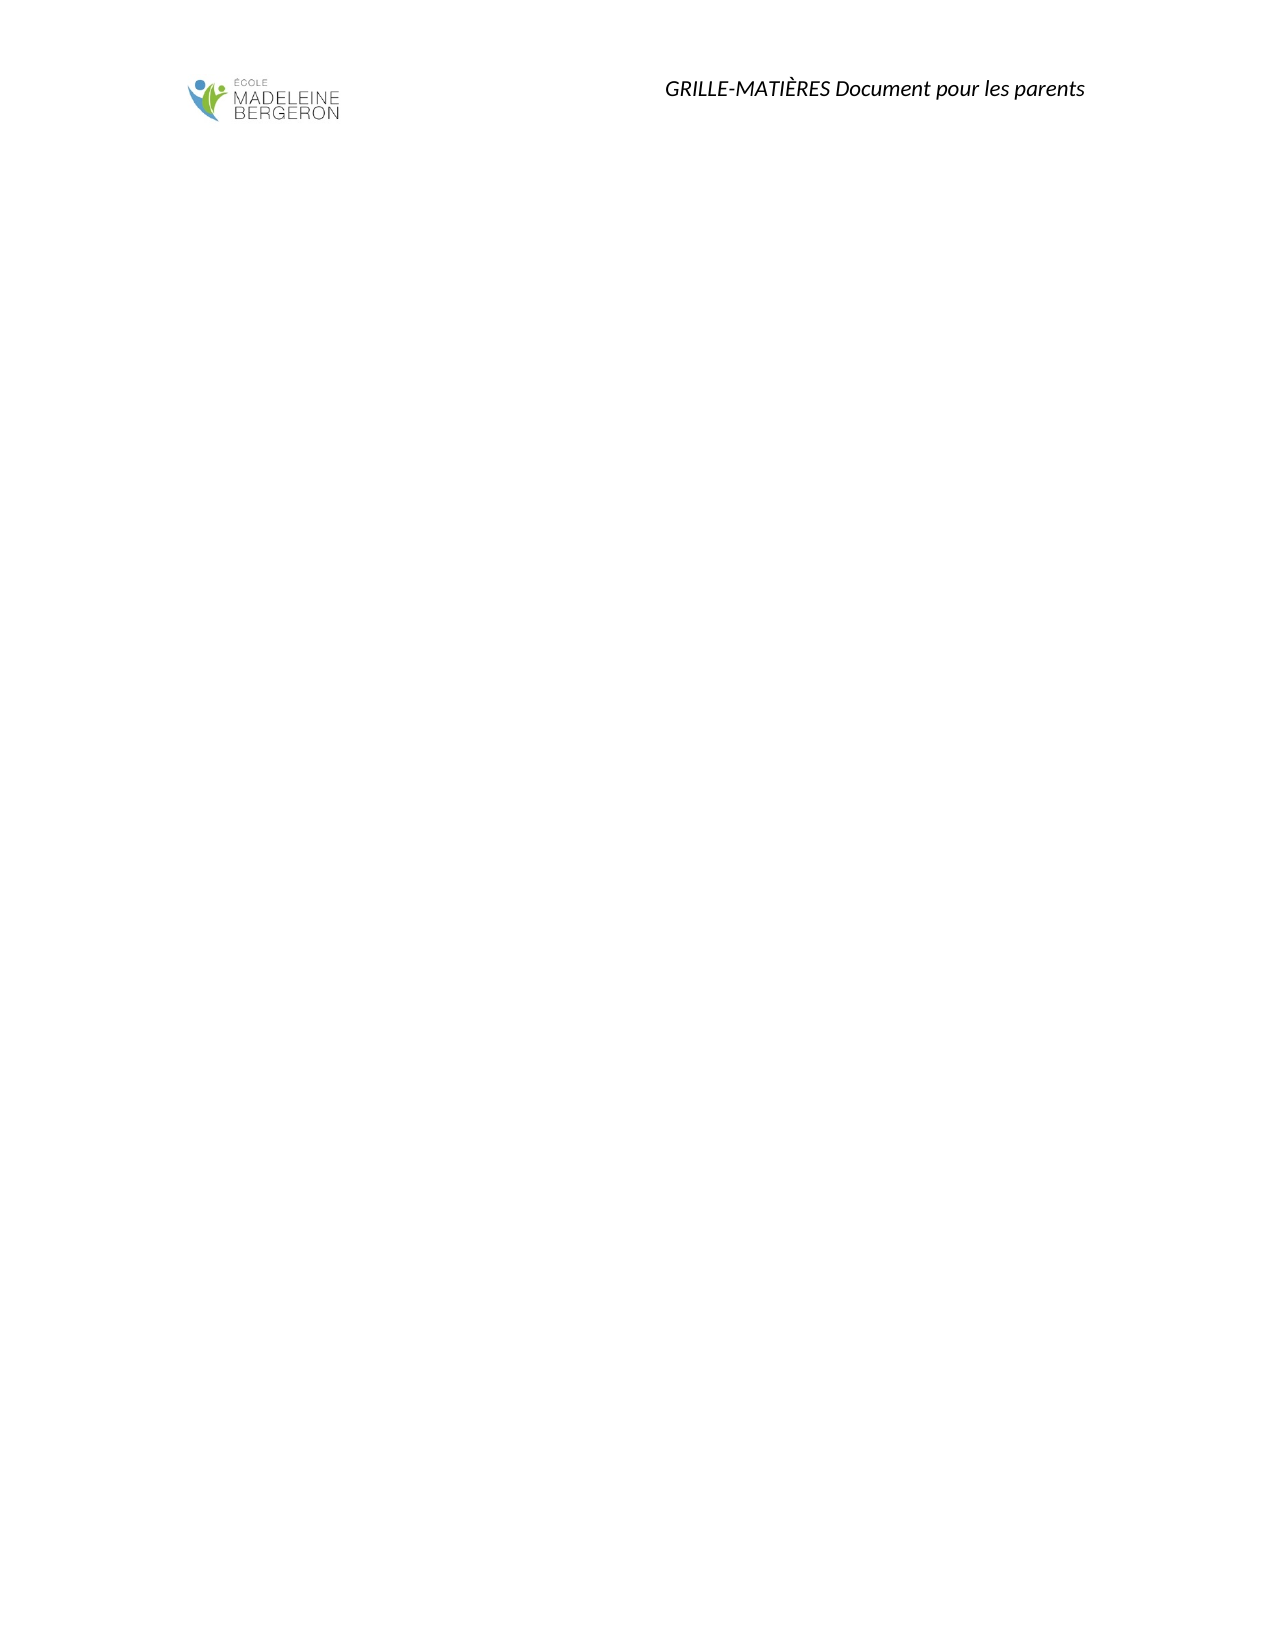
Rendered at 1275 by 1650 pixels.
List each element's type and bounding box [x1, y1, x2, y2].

picture [187, 74, 354, 128]
